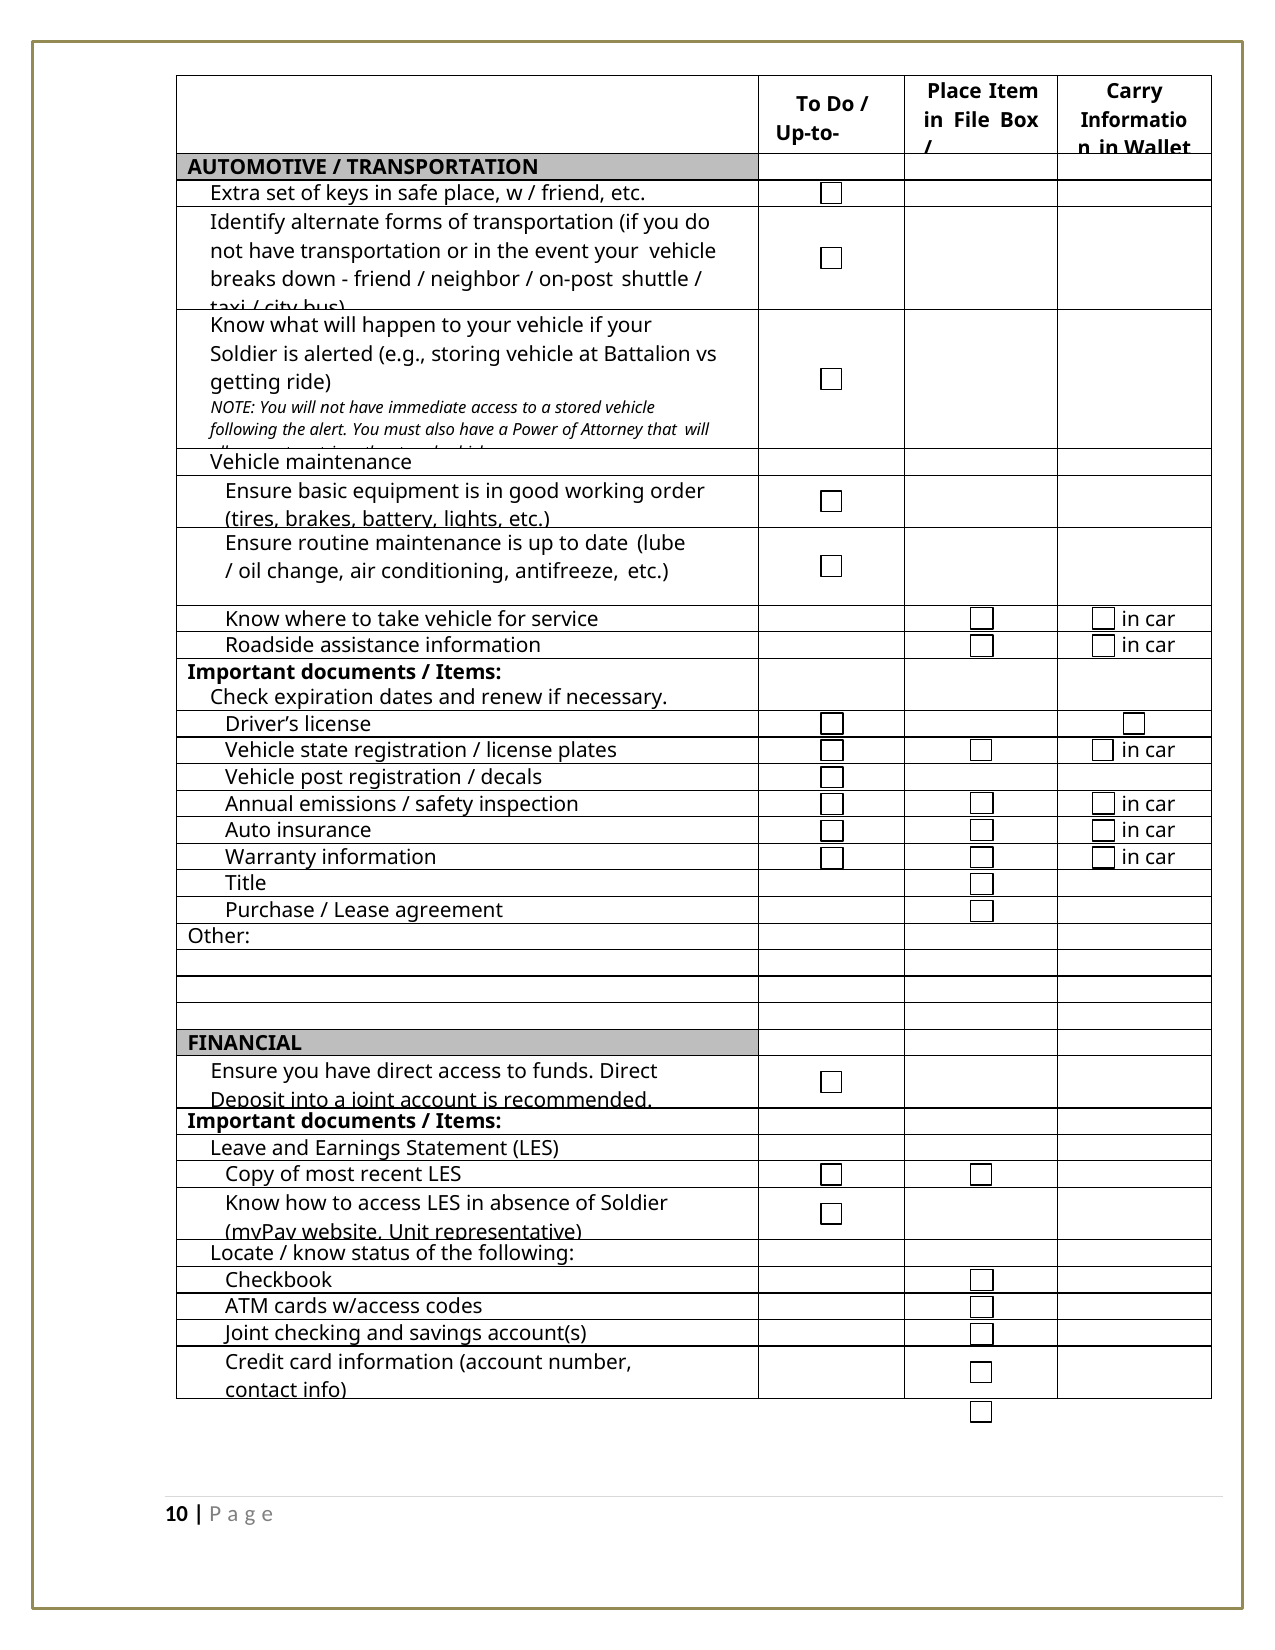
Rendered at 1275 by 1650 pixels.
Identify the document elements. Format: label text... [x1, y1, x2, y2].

table_cell [905, 1294, 1057, 1319]
table_cell [1058, 1294, 1211, 1319]
table_cell [1058, 1347, 1211, 1397]
table_cell Important documents / Items: Check expiration dates and renew if necessary. [177, 659, 758, 710]
table_cell Leave and Earnings Statement (LES) [177, 1135, 758, 1160]
table_cell in car [1058, 791, 1211, 816]
table_cell [759, 606, 904, 631]
table_cell FINANCIAL [177, 1030, 758, 1055]
table_cell [1058, 659, 1211, 710]
table_cell Credit card information (account number, contact info) [177, 1347, 758, 1397]
table_cell Ensure basic equipment is in good working order (tires, brakes, battery, lights, etc.) [177, 476, 758, 527]
table_cell [905, 791, 1057, 816]
table_cell [1058, 1267, 1211, 1292]
table_cell in car [1058, 844, 1211, 869]
table_cell [905, 924, 1057, 949]
table_cell [1058, 449, 1211, 474]
table_cell [905, 1135, 1057, 1160]
table_cell Locate / know status of the following: [177, 1240, 758, 1266]
table_header Place Item in File Box / Notebook [905, 76, 1057, 153]
table_cell [1058, 977, 1211, 1002]
table_cell [759, 844, 904, 869]
table_cell AUTOMOTIVE / TRANSPORTATION [177, 154, 758, 179]
table_cell Know where to take vehicle for service [177, 606, 758, 631]
table_cell [759, 817, 904, 843]
table_cell [759, 1320, 904, 1345]
table_cell [759, 632, 904, 657]
table_cell [759, 1188, 904, 1239]
table_cell [905, 154, 1057, 179]
table_cell [759, 1003, 904, 1028]
table_cell ATM cards w/access codes [177, 1294, 758, 1319]
table_cell [905, 449, 1057, 474]
table_cell in car [1058, 738, 1211, 763]
table_cell [905, 476, 1057, 527]
table_cell [759, 764, 904, 789]
table_cell [905, 1003, 1057, 1028]
table_header Carry Information in Wallet [1058, 76, 1211, 153]
table_cell [1058, 950, 1211, 975]
table_cell [759, 476, 904, 527]
table_cell Purchase / Lease agreement [177, 897, 758, 922]
table_cell [759, 950, 904, 975]
table_cell [905, 1267, 1057, 1292]
table_cell Other: [177, 924, 758, 949]
table_cell Annual emissions / safety inspection [177, 791, 758, 816]
table_cell [759, 1294, 904, 1319]
table_cell [905, 632, 1057, 657]
table_cell [1058, 870, 1211, 896]
table_cell [759, 1135, 904, 1160]
table_cell [1058, 1030, 1211, 1055]
table_cell [905, 817, 1057, 843]
table_cell [1058, 764, 1211, 789]
table_cell [1058, 1188, 1211, 1239]
table_cell Ensure you have direct access to funds. Direct Deposit into a joint account is recommended. [177, 1056, 758, 1107]
table_cell [759, 1030, 904, 1055]
table_cell [1058, 1161, 1211, 1187]
table_cell [905, 1347, 1057, 1397]
table_cell [759, 711, 904, 736]
table_cell [1058, 1003, 1211, 1028]
table_cell Roadside assistance information [177, 632, 758, 657]
table_cell [1058, 1109, 1211, 1134]
table_cell Know how to access LES in absence of Soldier (myPay website, Unit representative) [177, 1188, 758, 1239]
table_cell Copy of most recent LES [177, 1161, 758, 1187]
table_cell [905, 764, 1057, 789]
table_cell [759, 181, 904, 206]
table_cell [1058, 528, 1211, 604]
table_cell [905, 1320, 1057, 1345]
table_cell [905, 1109, 1057, 1134]
table_cell [905, 606, 1057, 631]
table_cell [759, 659, 904, 710]
table_cell [905, 207, 1057, 309]
table_cell [1058, 1240, 1211, 1266]
table_cell [1058, 897, 1211, 922]
table_cell [905, 711, 1057, 736]
table_cell in car [1058, 632, 1211, 657]
table_cell [905, 310, 1057, 448]
table_cell [905, 1188, 1057, 1239]
table_cell [759, 1161, 904, 1187]
table_cell [1058, 181, 1211, 206]
table_cell [759, 1240, 904, 1266]
table_cell [905, 1161, 1057, 1187]
table_cell [759, 528, 904, 604]
table_cell [759, 1109, 904, 1134]
table_cell [905, 181, 1057, 206]
table_cell [1058, 154, 1211, 179]
table_cell [905, 977, 1057, 1002]
table_cell Know what will happen to your vehicle if your Soldier is alerted (e.g., storing vehicle at Battalion vs getting ride) NOTE: You will not have immediate access to a stored vehicle following the alert. You must also have a Power of Attorney that will allow you to retrieve the stored vehicle. [177, 310, 758, 448]
table_cell [1058, 310, 1211, 448]
table_cell [905, 1240, 1057, 1266]
table_cell [905, 528, 1057, 604]
table_cell Checkbook [177, 1267, 758, 1292]
table_cell in car [1058, 817, 1211, 843]
table_cell [177, 1003, 758, 1028]
table_cell [1058, 1135, 1211, 1160]
table_cell [905, 870, 1057, 896]
table_cell Title [177, 870, 758, 896]
table_header [177, 76, 758, 153]
table_cell Driver’s license [177, 711, 758, 736]
table_cell [905, 659, 1057, 710]
table_cell [759, 924, 904, 949]
table_cell [759, 310, 904, 448]
table_cell [759, 977, 904, 1002]
table_cell Vehicle maintenance [177, 449, 758, 474]
table_cell [759, 154, 904, 179]
table_cell [759, 207, 904, 309]
table_cell [1058, 476, 1211, 527]
table_cell [905, 844, 1057, 869]
table_cell Vehicle state registration / license plates [177, 738, 758, 763]
table_cell [1058, 924, 1211, 949]
table_cell [759, 1056, 904, 1107]
table_cell Auto insurance [177, 817, 758, 843]
table_cell [1058, 1056, 1211, 1107]
table_cell [759, 449, 904, 474]
table_cell [759, 791, 904, 816]
table_cell Ensure routine maintenance is up to date (lube / oil change, air conditioning, antifreeze, etc.) [177, 528, 758, 604]
table_cell [177, 950, 758, 975]
table_cell [1058, 1320, 1211, 1345]
table_cell [759, 870, 904, 896]
table_cell [1058, 711, 1211, 736]
table_cell [759, 738, 904, 763]
table_cell Extra set of keys in safe place, w / friend, etc. [177, 181, 758, 206]
table_cell [905, 897, 1057, 922]
table_cell [905, 1030, 1057, 1055]
table_cell [759, 1267, 904, 1292]
table_cell Important documents / Items: [177, 1109, 758, 1134]
table_cell [177, 977, 758, 1002]
table_cell [759, 897, 904, 922]
table_header To Do / Up-to-Date [759, 76, 904, 153]
table_cell Vehicle post registration / decals [177, 764, 758, 789]
table_cell [1058, 207, 1211, 309]
table_cell [905, 950, 1057, 975]
table_cell [905, 738, 1057, 763]
table_cell Joint checking and savings account(s) [177, 1320, 758, 1345]
table_cell in car [1058, 606, 1211, 631]
table_cell Warranty information [177, 844, 758, 869]
table_cell [759, 1347, 904, 1397]
table_cell Identify alternate forms of transportation (if you do not have transportation or in the event your vehicle breaks down - friend / neighbor / on-post shuttle / taxi / city bus) [177, 207, 758, 309]
table_cell [905, 1056, 1057, 1107]
